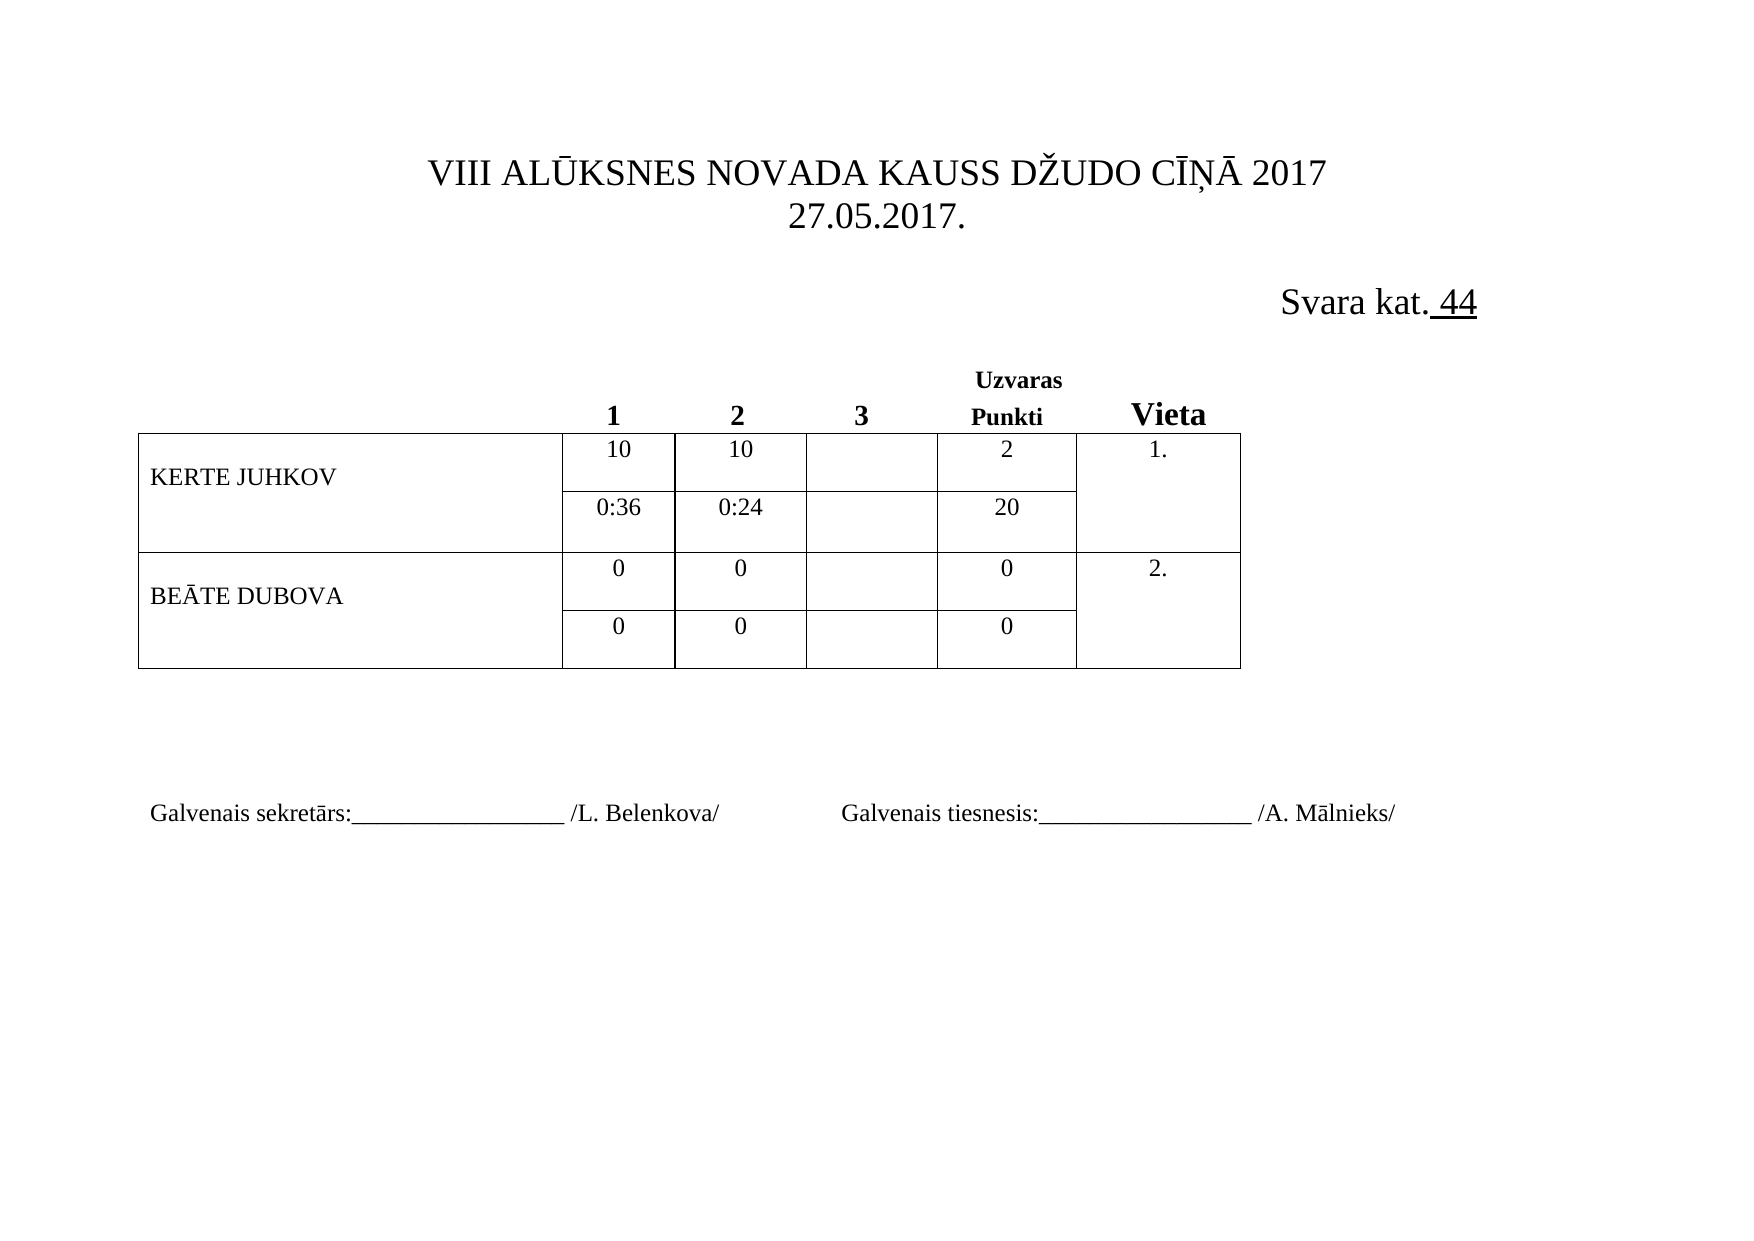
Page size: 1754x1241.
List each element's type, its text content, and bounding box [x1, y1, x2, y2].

table_header [807, 434, 937, 491]
table_cell 2. [1077, 553, 1240, 668]
table_header 2 [938, 434, 1076, 491]
table_cell BEĀTE DUBOVA [139, 553, 562, 668]
table_cell 0:36 [563, 492, 674, 552]
table_cell 0 [938, 553, 1076, 610]
table_cell 20 [938, 492, 1076, 552]
text 27.05.2017. [150, 193, 1604, 236]
table_cell 0:24 [676, 492, 806, 552]
text 1 2 3 Punkti Vieta [150, 394, 1604, 433]
text Galvenais sekretārs:_________________ /L. Belenkova/ Galvenais tiesnesis:_________________ /A. Mālnieks/ [150, 798, 1604, 827]
table_header 10 [563, 434, 674, 491]
table_header KERTE JUHKOV [139, 434, 562, 552]
table_cell [807, 553, 937, 610]
table_header 1. [1077, 434, 1240, 552]
table_cell 0 [563, 553, 674, 610]
table_cell 0 [563, 611, 674, 668]
table_cell 0 [938, 611, 1076, 668]
table_header 10 [676, 434, 806, 491]
text VIII ALŪKSNES NOVADA KAUSS DŽUDO CĪŅĀ 2017 [150, 150, 1604, 193]
text Svara kat. 44 [150, 279, 1604, 322]
text Uzvaras [150, 366, 1604, 394]
table_cell [807, 611, 937, 668]
table_cell 0 [676, 611, 806, 668]
table_cell [807, 492, 937, 552]
table_cell 0 [676, 553, 806, 610]
